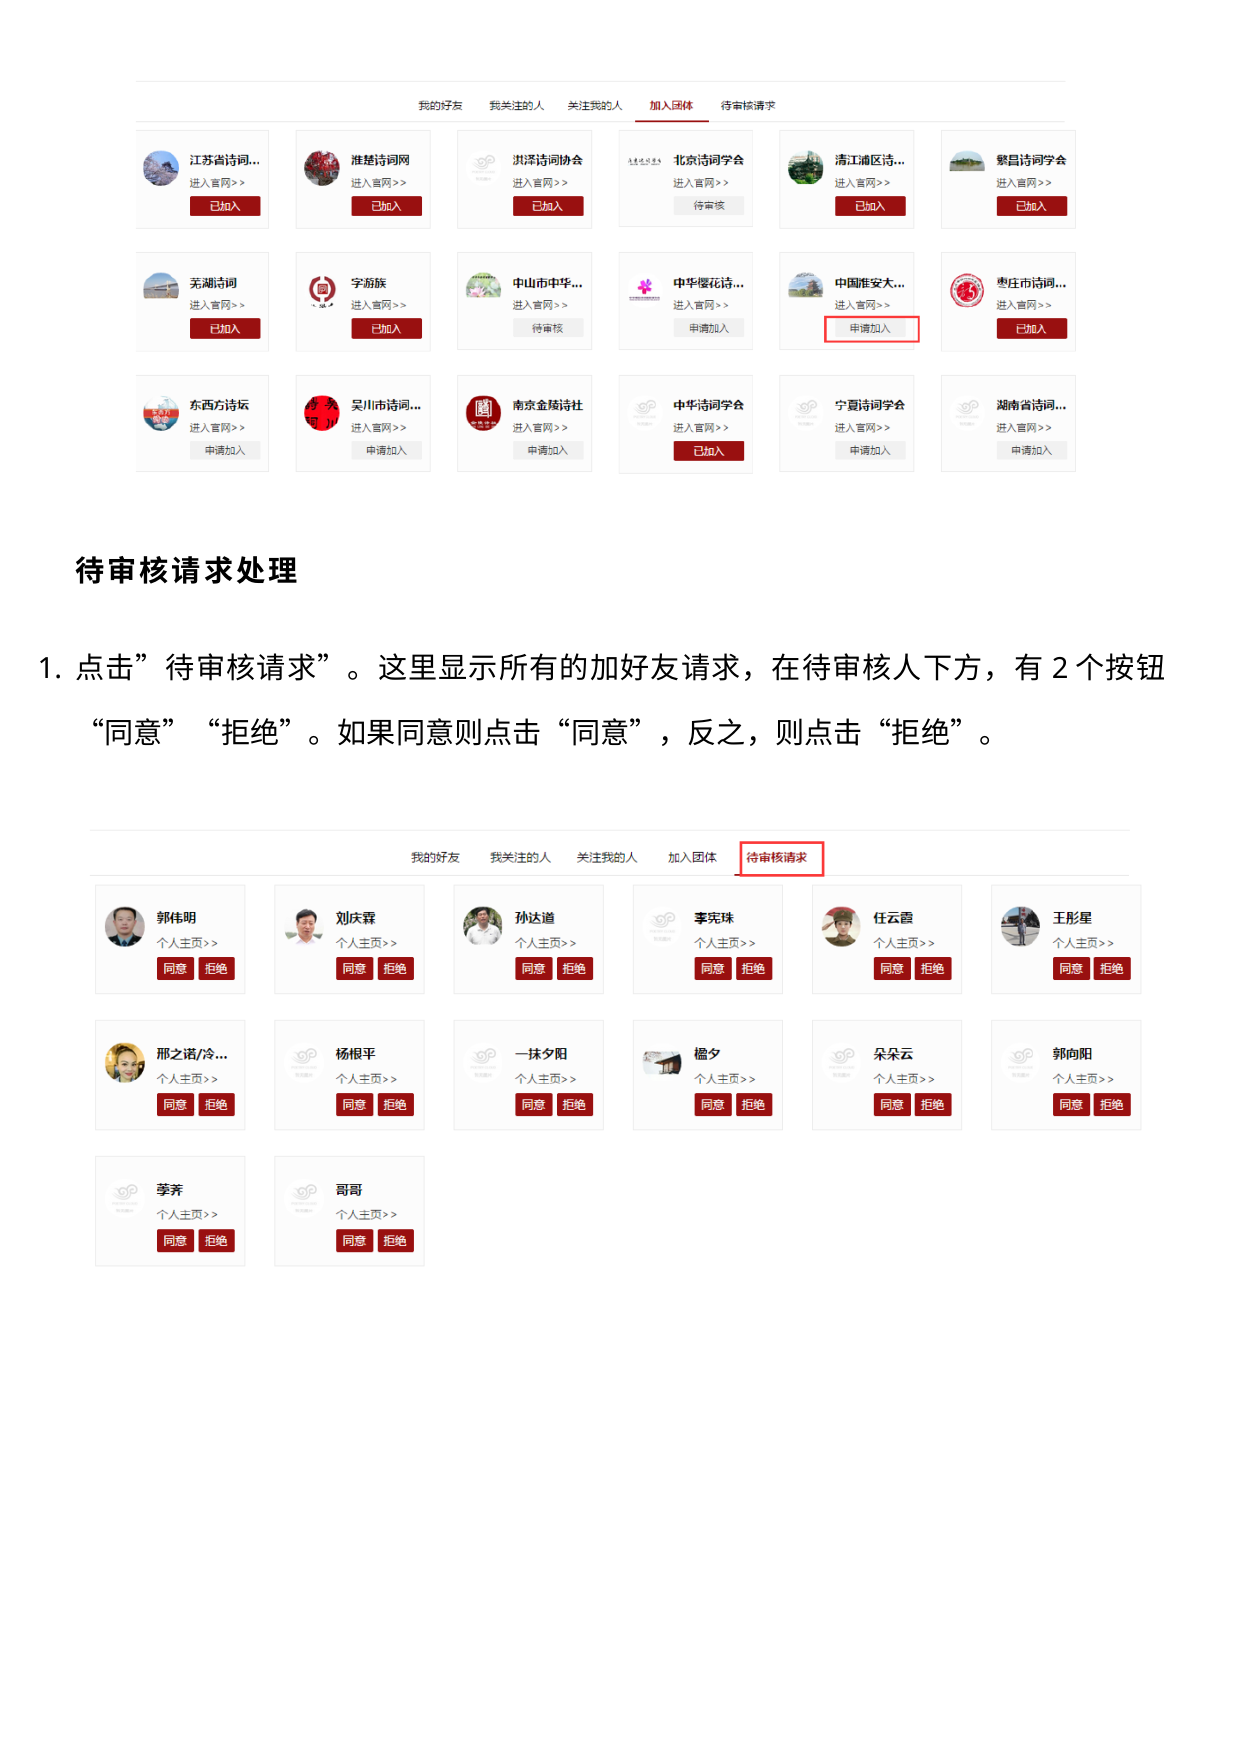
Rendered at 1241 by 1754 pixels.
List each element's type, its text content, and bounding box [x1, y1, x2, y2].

picture [89, 828, 1151, 1276]
text 待审核请求处理 [75, 536, 1165, 601]
picture [135, 80, 1105, 478]
list 点击”待审核请求”。这里显示所有的加好友请求，在待审核人下方，有2个按钮“同意”“拒绝”。如果同意则点击“同意”，反之，则点击“拒绝”。 [37, 633, 1165, 763]
